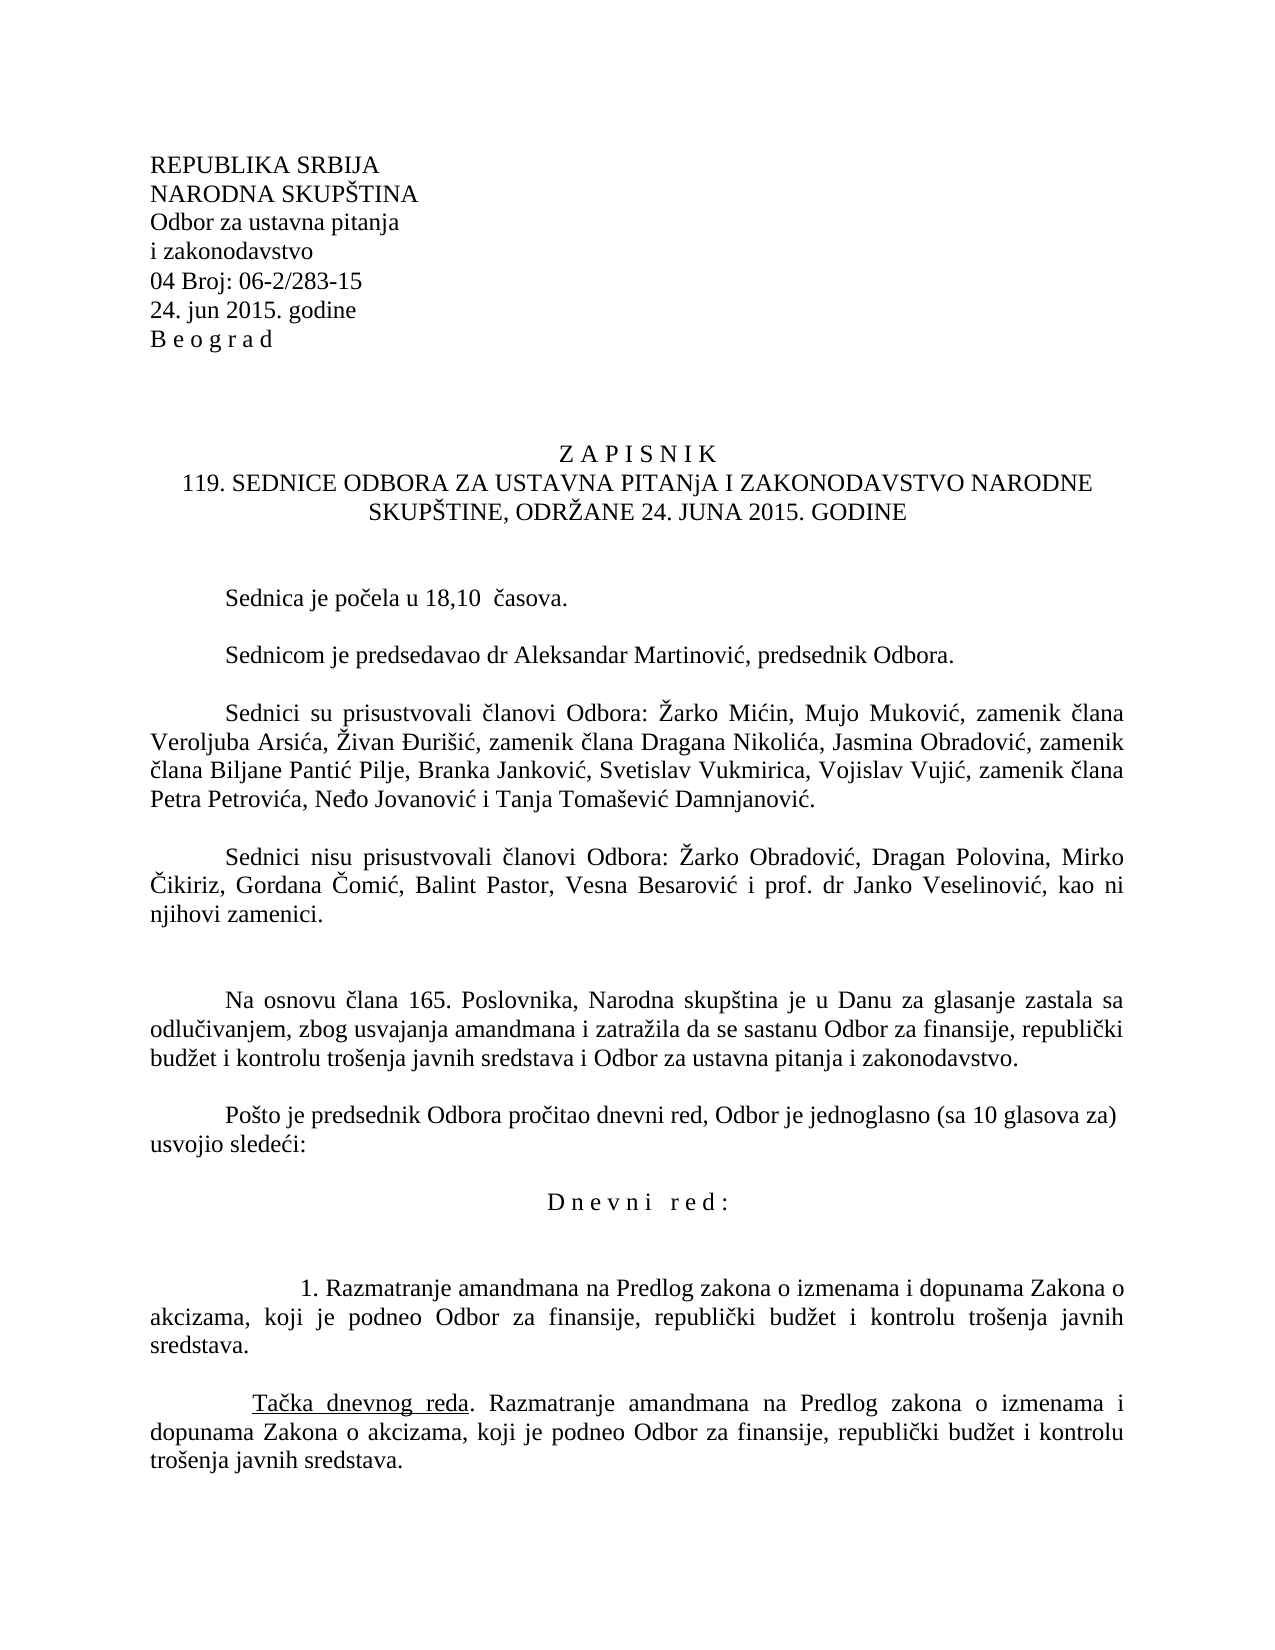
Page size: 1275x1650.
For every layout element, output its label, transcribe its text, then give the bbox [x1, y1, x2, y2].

text REPUBLIKA SRBIJA [150, 150, 1125, 179]
text Tačka dnevnog reda. Razmatranje amandmana na Predlog zakona o izmenama i dopunama Zakona o akcizama, koji je podneo Odbor za finansije, republički budžet i kontrolu trošenja javnih sredstava. [150, 1388, 1125, 1474]
text Z A P I S N I K [150, 439, 1125, 468]
text Pošto je predsednik Odbora pročitao dnevni red, Odbor je jednoglasno (sa 10 glasova za) usvojio sledeći: [150, 1101, 1125, 1158]
text i zakonodavstvo [150, 236, 1125, 265]
text Na osnovu člana 165. Poslovnika, Narodna skupština je u Danu za glasanje zastala sa odlučivanjem, zbog usvajanja amandmana i zatražila da se sastanu Odbor za finansije, republički budžet i kontrolu trošenja javnih sredstava i Odbor za ustavna pitanja i zakonodavstvo. [150, 986, 1125, 1072]
text NARODNA SKUPŠTINA [150, 179, 1125, 207]
text Odbor za ustavna pitanja [150, 207, 1125, 236]
text Sednici nisu prisustvovali članovi Odbora: Žarko Obradović, Dragan Polovina, Mirko Čikiriz, Gordana Čomić, Balint Pastor, Vesna Besarović i prof. dr Janko Veselinović, kao ni njihovi zamenici. [150, 842, 1125, 928]
text 24. jun 2015. godine [150, 296, 1125, 324]
text Sednicom je predsedavao dr Aleksandar Martinović, predsednik Odbora. [150, 641, 1125, 669]
text 1. Razmatranje amandmana na Predlog zakona o izmenama i dopunama Zakona o akcizama, koji je podneo Odbor za finansije, republički budžet i kontrolu trošenja javnih sredstava. [150, 1273, 1125, 1359]
text Sednica je počela u 18,10 časova. [150, 583, 1125, 612]
text B e o g r a d [150, 324, 1125, 353]
text Sednici su prisustvovali članovi Odbora: Žarko Mićin, Mujo Muković, zamenik člana Veroljuba Arsića, Živan Đurišić, zamenik člana Dragana Nikolića, Jasmina Obradović, zamenik člana Biljane Pantić Pilje, Branka Janković, Svetislav Vukmirica, Vojislav Vujić, zamenik člana Petra Petrovića, Neđo Jovanović i Tanja Tomašević Damnjanović. [150, 698, 1125, 813]
text 119. SEDNICE ODBORA ZA USTAVNA PITANjA I ZAKONODAVSTVO NARODNE SKUPŠTINE, ODRŽANE 24. JUNA 2015. GODINE [150, 468, 1125, 526]
text D n e v n i r e d : [150, 1187, 1125, 1216]
text 04 Broj: 06-2/283-15 [150, 265, 1125, 296]
